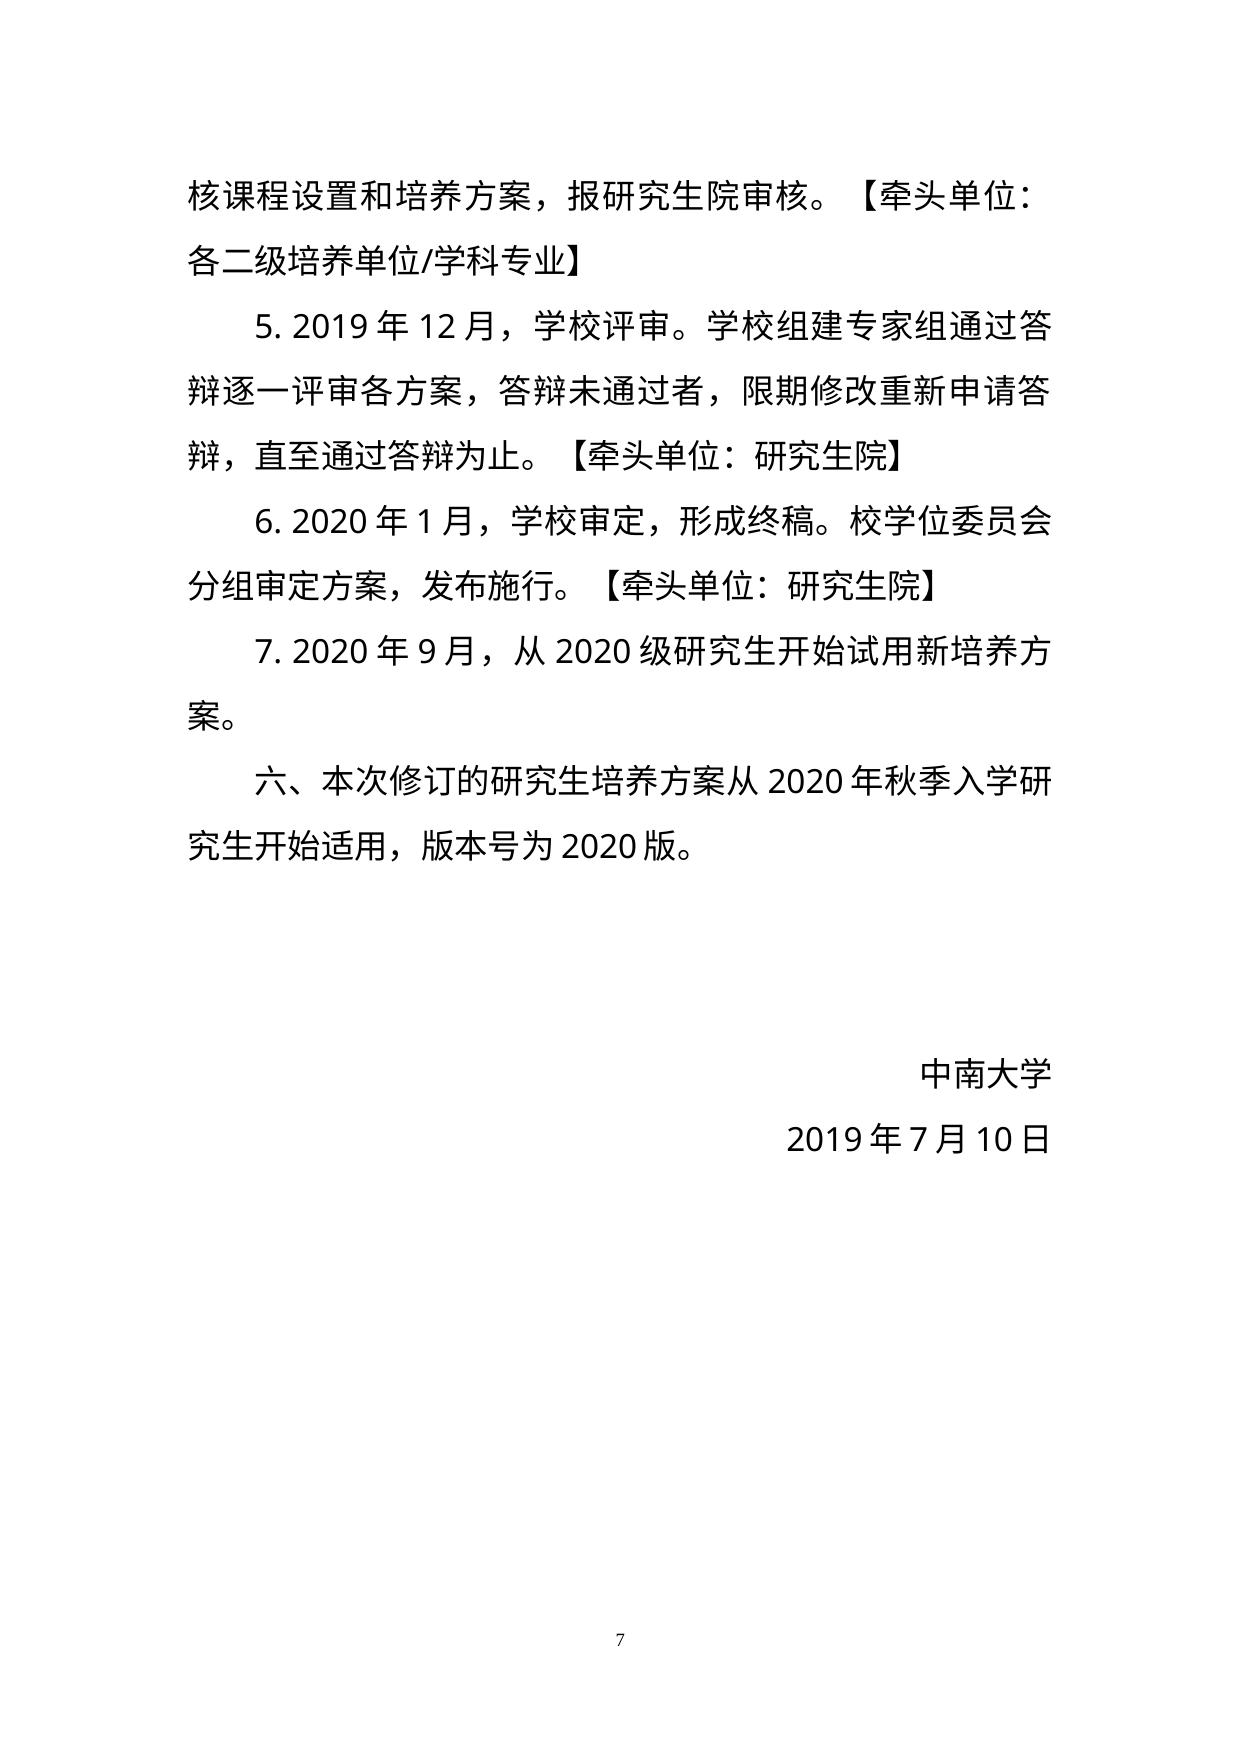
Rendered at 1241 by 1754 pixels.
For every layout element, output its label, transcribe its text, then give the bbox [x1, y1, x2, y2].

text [187, 162, 1053, 292]
text 中南大学 [187, 1039, 1053, 1104]
text 5. 2019年12月，学校评审。学校组建专家组通过答辩逐一评审各方案，答辩未通过者，限期修改重新申请答辩，直至通过答辩为止。【牵头单位：研究生院】 [187, 292, 1053, 487]
text 六、本次修订的研究生培养方案从2020年秋季入学研究生开始适用，版本号为2020版。 [187, 747, 1053, 877]
text 2019年7月10日 [187, 1104, 1053, 1169]
text 6. 2020年1月，学校审定，形成终稿。校学位委员会分组审定方案，发布施行。【牵头单位：研究生院】 [187, 487, 1053, 617]
text 7. 2020年9月，从2020级研究生开始试用新培养方案。 [187, 617, 1053, 747]
